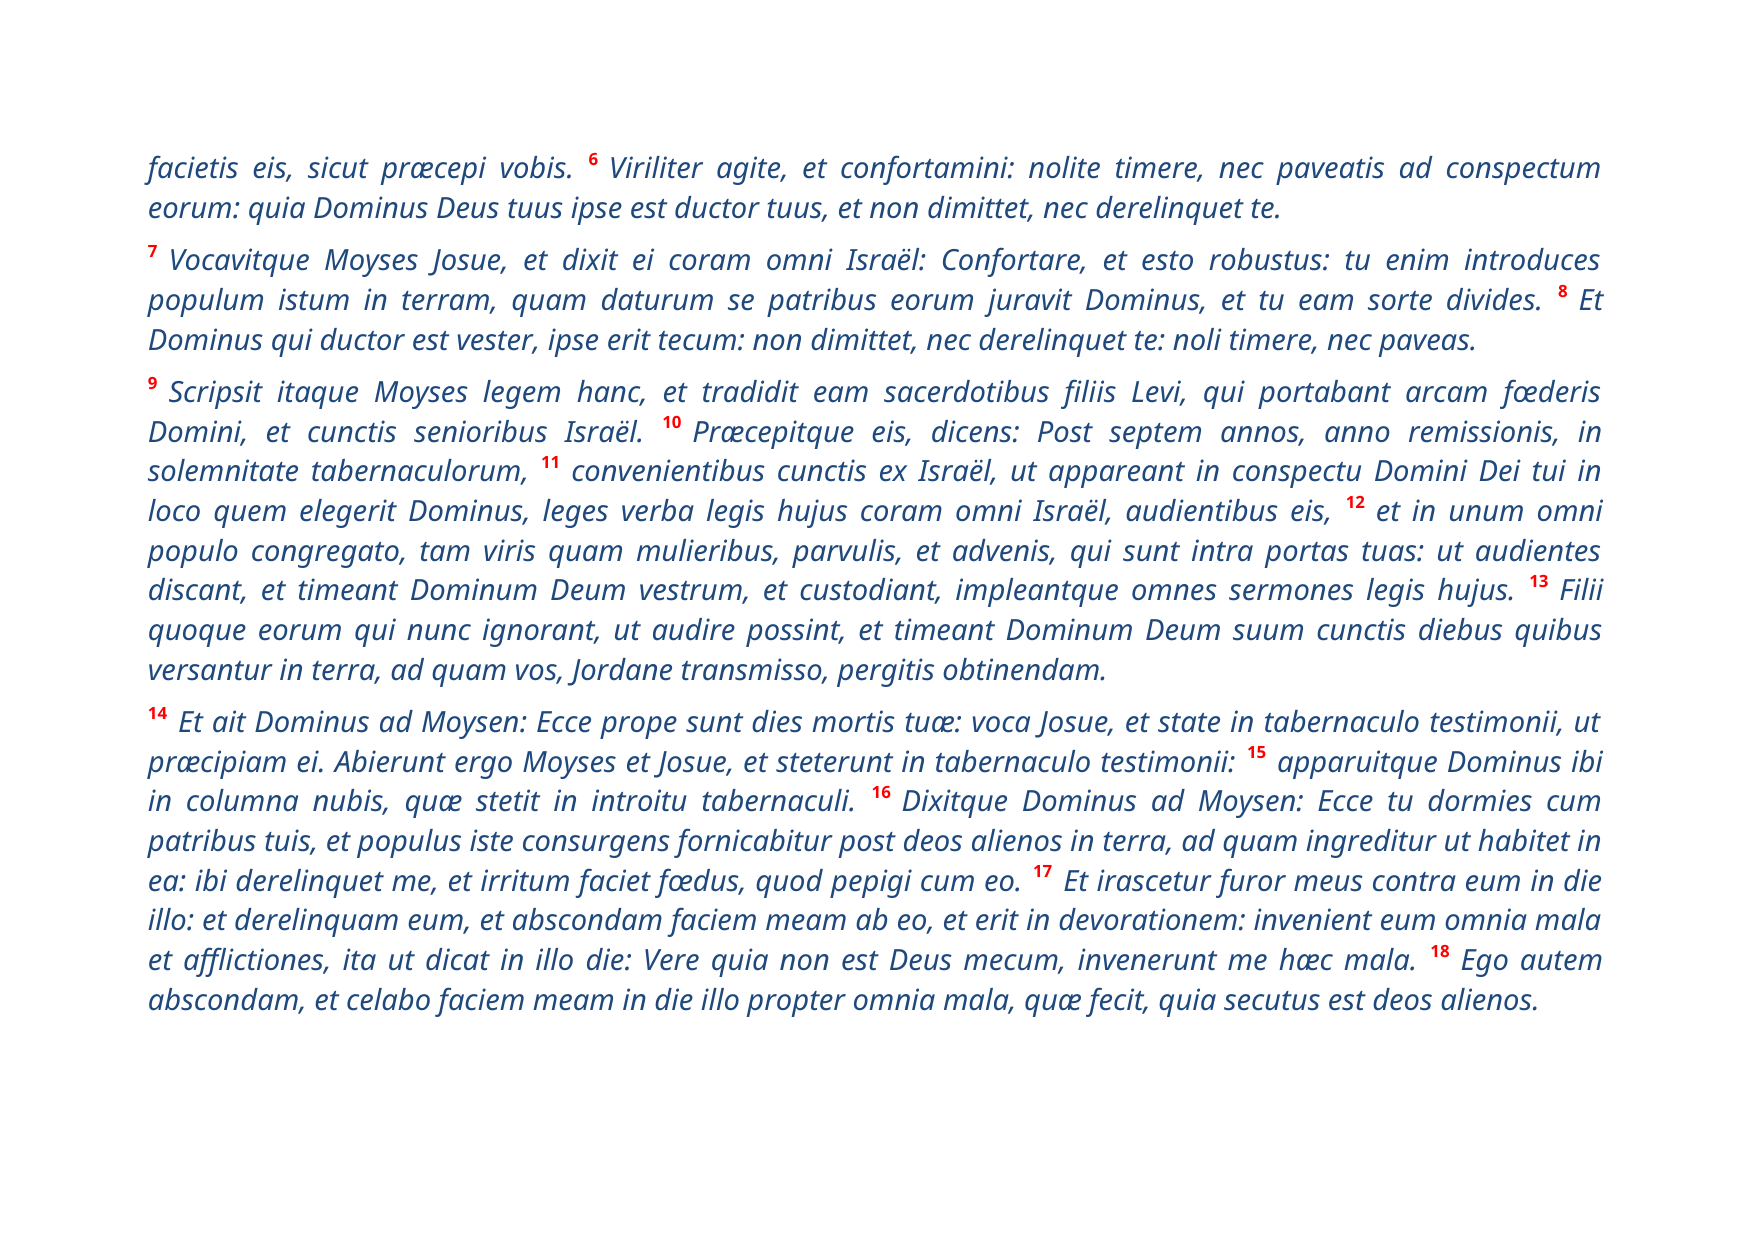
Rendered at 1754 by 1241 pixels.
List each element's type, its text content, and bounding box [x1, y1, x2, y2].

text 7 Vocavitque Moyses Josue, et dixit ei coram omni Israël: Confortare, et esto robustus: tu enim introduces populum istum in terram, quam daturum se patribus eorum juravit Dominus, et tu eam sorte divides. 8 Et Dominus qui ductor est vester, ipse erit tecum: non dimittet, nec derelinquet te: noli timere, nec paveas. [148, 239, 1606, 359]
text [148, 148, 1606, 227]
text 9 Scripsit itaque Moyses legem hanc, et tradidit eam sacerdotibus filiis Levi, qui portabant arcam fœderis Domini, et cunctis senioribus Israël. 10 Præcepitque eis, dicens: Post septem annos, anno remissionis, in solemnitate tabernaculorum, 11 convenientibus cunctis ex Israël, ut appareant in conspectu Domini Dei tui in loco quem elegerit Dominus, leges verba legis hujus coram omni Israël, audientibus eis, 12 et in unum omni populo congregato, tam viris quam mulieribus, parvulis, et advenis, qui sunt intra portas tuas: ut audientes discant, et timeant Dominum Deum vestrum, et custodiant, impleantque omnes sermones legis hujus. 13 Filii quoque eorum qui nunc ignorant, ut audire possint, et timeant Dominum Deum suum cunctis diebus quibus versantur in terra, ad quam vos, Jordane transmisso, pergitis obtinendam. [148, 371, 1606, 689]
text 14 Et ait Dominus ad Moysen: Ecce prope sunt dies mortis tuæ: voca Josue, et state in tabernaculo testimonii, ut præcipiam ei. Abierunt ergo Moyses et Josue, et steterunt in tabernaculo testimonii: 15 apparuitque Dominus ibi in columna nubis, quæ stetit in introitu tabernaculi. 16 Dixitque Dominus ad Moysen: Ecce tu dormies cum patribus tuis, et populus iste consurgens fornicabitur post deos alienos in terra, ad quam ingreditur ut habitet in ea: ibi derelinquet me, et irritum faciet fœdus, quod pepigi cum eo. 17 Et irascetur furor meus contra eum in die illo: et derelinquam eum, et abscondam faciem meam ab eo, et erit in devorationem: invenient eum omnia mala et afflictiones, ita ut dicat in illo die: Vere quia non est Deus mecum, invenerunt me hæc mala. 18 Ego autem abscondam, et celabo faciem meam in die illo propter omnia mala, quæ fecit, quia secutus est deos alienos. [148, 701, 1606, 1019]
